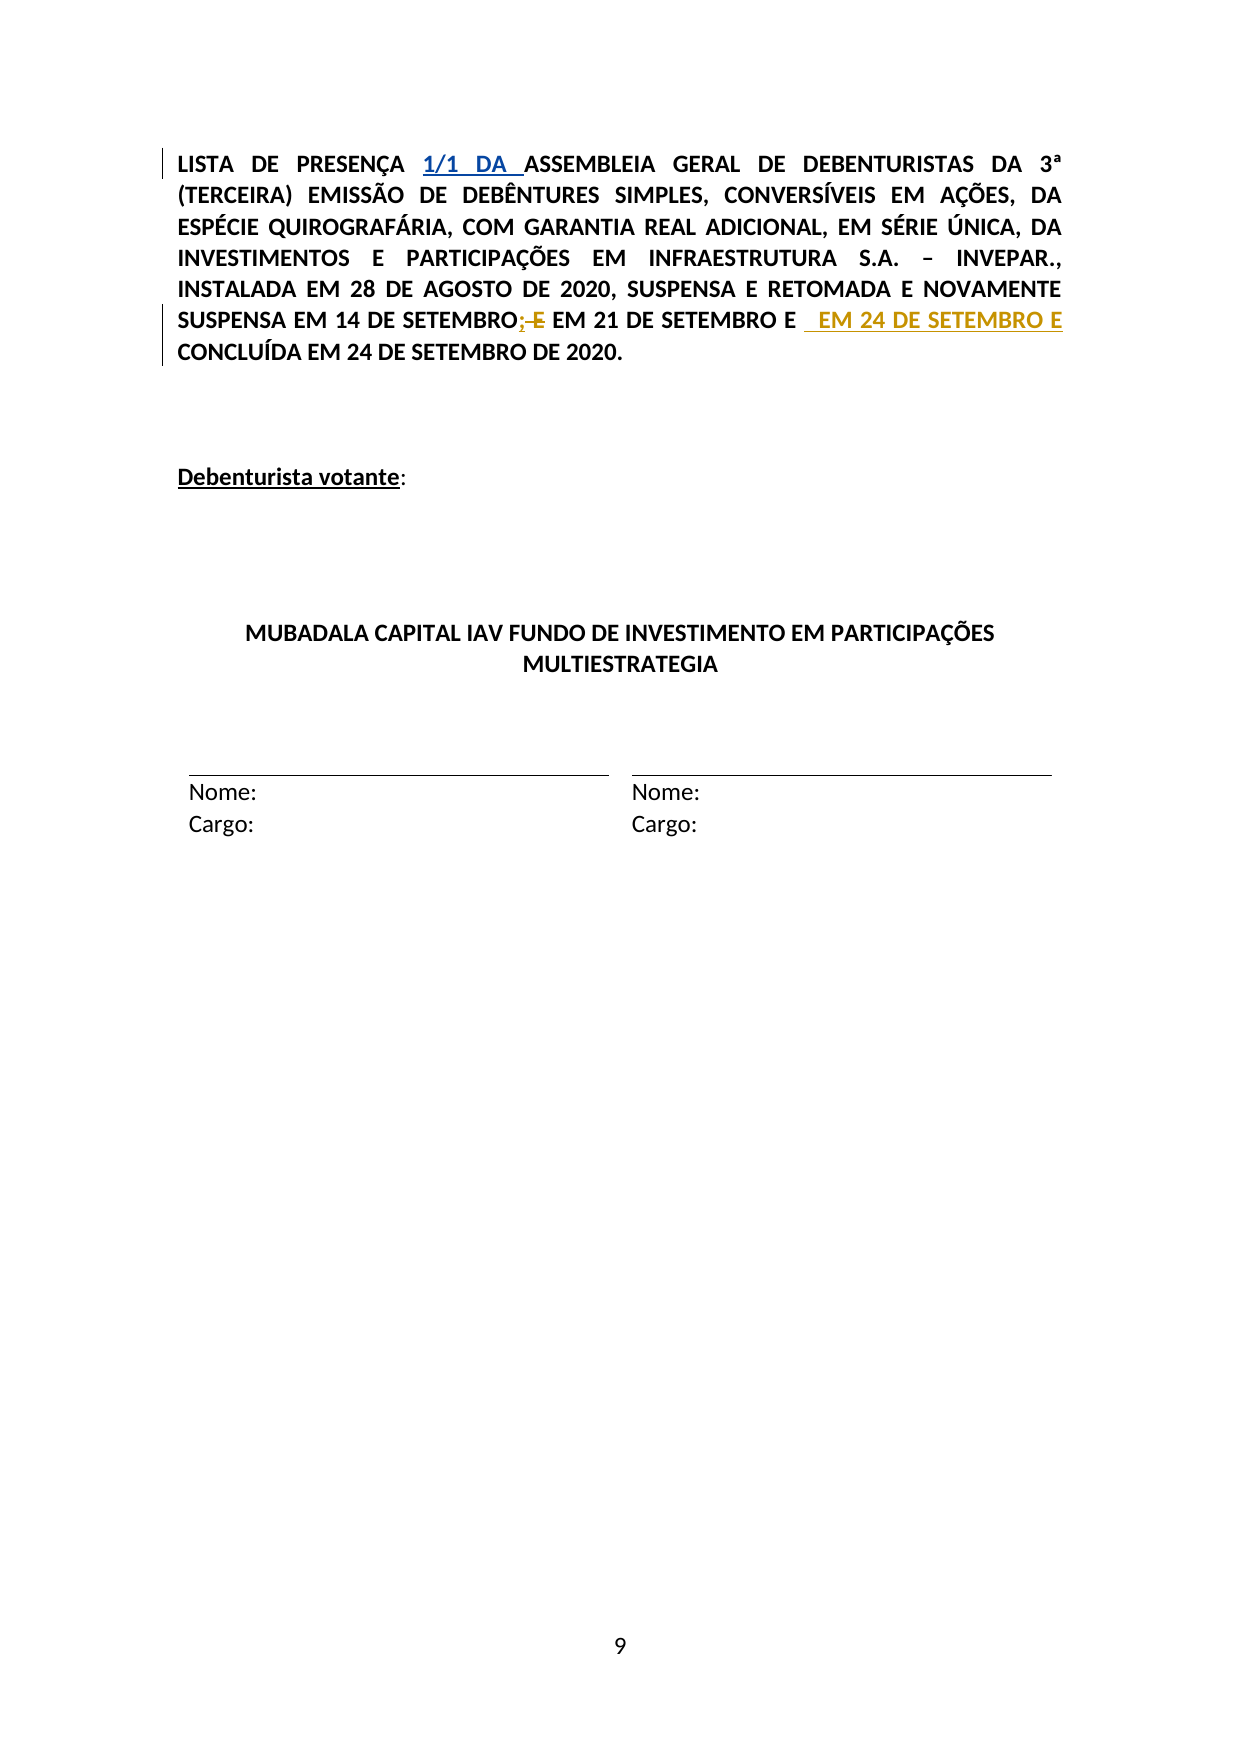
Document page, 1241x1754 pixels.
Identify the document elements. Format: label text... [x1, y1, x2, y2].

text Debenturista votante: [177, 460, 1063, 491]
text MUBADALA CAPITAL IAV FUNDO DE INVESTIMENTO EM PARTICIPAÇÕES MULTIESTRATEGIA [177, 616, 1063, 679]
table_header Nome: Cargo: [620, 679, 1063, 838]
text LISTA DE PRESENÇA ASSEMBLEIA GERAL DE DEBENTURISTAS DA 3ª (TERCEIRA) EMISSÃO DE DEBÊNTURES SIMPLES, CONVERSÍVEIS EM AÇÕES, DA ESPÉCIE QUIROGRAFÁRIA, COM GARANTIA REAL ADICIONAL, EM SÉRIE ÚNICA, DA INVESTIMENTOS E PARTICIPAÇÕES EM INFRAESTRUTURA S.A. – INVEPAR., INSTALADA EM 28 DE AGOSTO DE 2020, SUSPENSA E RETOMADA E NOVAMENTE SUSPENSA EM 14 DE SETEMBRO EM 21 DE SETEMBRO E CONCLUÍDA EM 24 DE SETEMBRO DE 2020. [177, 148, 1063, 366]
table_header Nome: Cargo: [177, 679, 620, 838]
